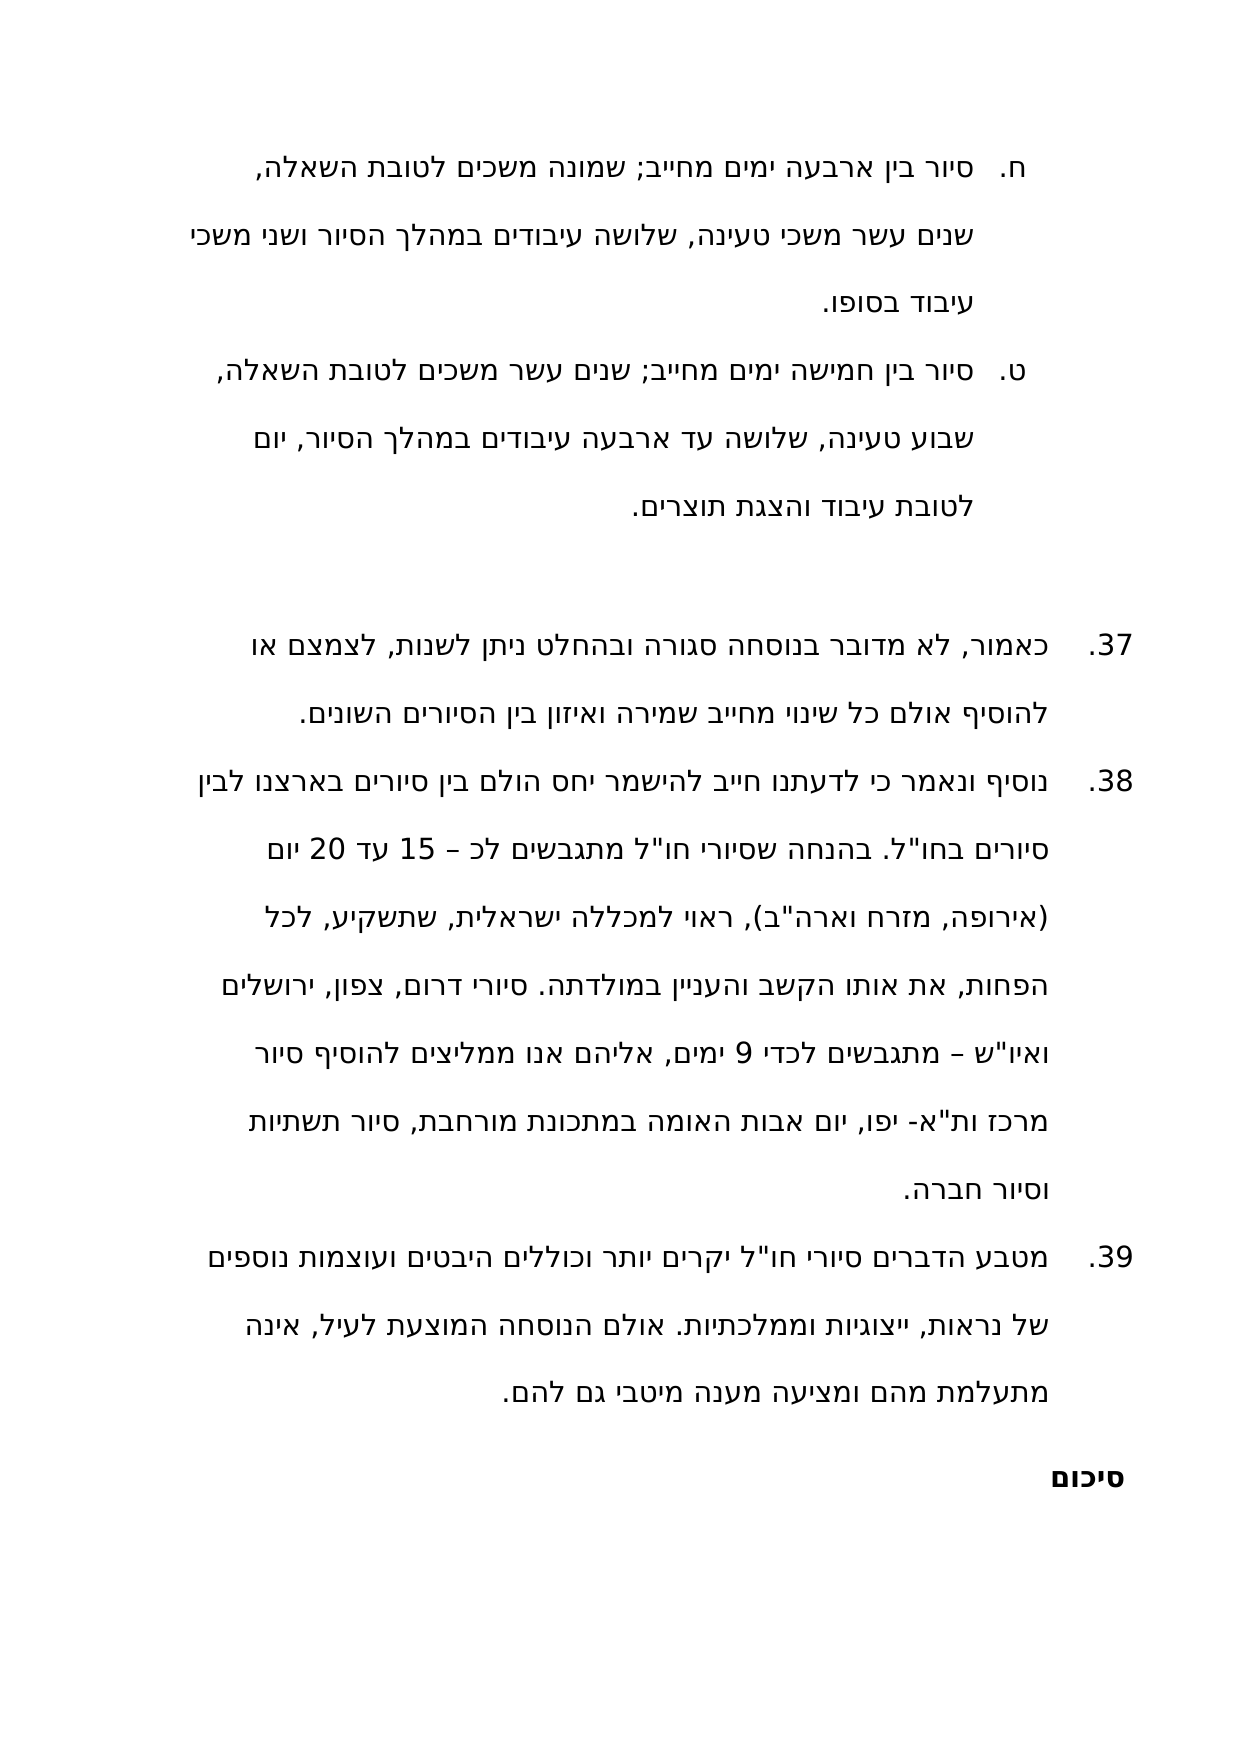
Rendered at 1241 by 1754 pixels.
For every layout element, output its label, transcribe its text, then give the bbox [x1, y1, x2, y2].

list כאמור, לא מדובר בנוסחה סגורה ובהחלט ניתן לשנות, לצמצם או להוסיף אולם כל שינוי מחייב שמירה ואיזון בין הסיורים השונים. [187, 629, 1087, 731]
list סיור בין חמישה ימים מחייב; שנים עשר משכים לטובת השאלה, שבוע טעינה, שלושה עד ארבעה עיבודים במהלך הסיור, יום לטובת עיבוד והצגת תוצרים. [187, 354, 1012, 523]
list סיור בין ארבעה ימים מחייב; שמונה משכים לטובת השאלה, שנים עשר משכי טעינה, שלושה עיבודים במהלך הסיור ושני משכי עיבוד בסופו. [187, 150, 1012, 320]
list נוסיף ונאמר כי לדעתנו חייב להישמר יחס הולם בין סיורים בארצנו לבין סיורים בחו"ל. בהנחה שסיורי חו"ל מתגבשים לכ – 15 עד 20 יום (אירופה, מזרח וארה"ב), ראוי למכללה ישראלית, שתשקיע, לכל הפחות, את אותו הקשב והעניין במולדתה. סיורי דרום, צפון, ירושלים ואיו"ש – מתגבשים לכדי 9 ימים, אליהם אנו ממליצים להוסיף סיור מרכז ות"א- יפו, יום אבות האומה במתכונת מורחבת, סיור תשתיות וסיור חברה. [187, 764, 1087, 1206]
text סיכום [187, 1460, 1125, 1494]
list מטבע הדברים סיורי חו"ל יקרים יותר וכוללים היבטים ועוצמות נוספים של נראות, ייצוגיות וממלכתיות. אולם הנוסחה המוצעת לעיל, אינה מתעלמת מהם ומציעה מענה מיטבי גם להם. [187, 1240, 1087, 1410]
